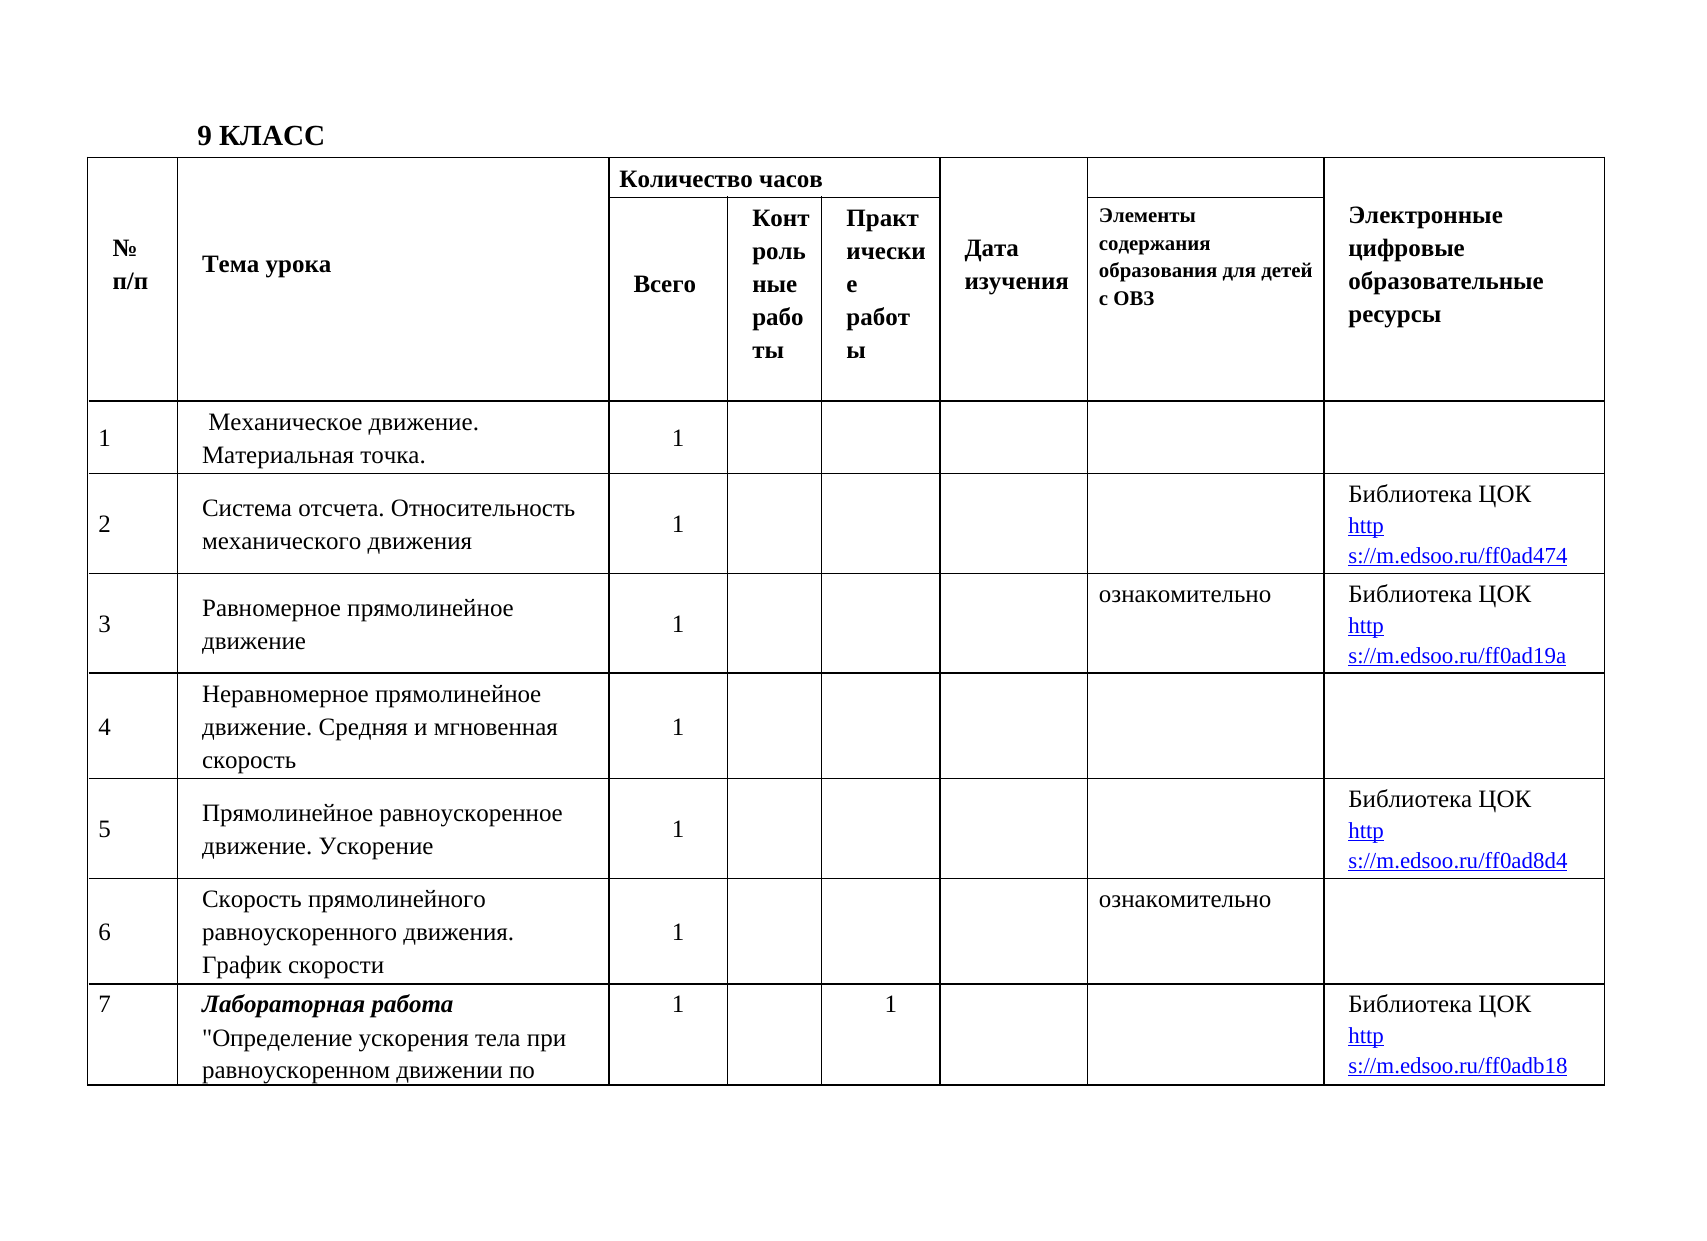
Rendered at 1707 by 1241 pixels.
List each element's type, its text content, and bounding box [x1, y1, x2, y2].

table_cell Всего [610, 198, 727, 400]
table_cell [1325, 402, 1604, 473]
table_header [1088, 158, 1323, 196]
table_cell Библиотека ЦОК https://m.edsoo.ru/ff0ad19a [1325, 574, 1604, 672]
table_header Тема урока [178, 158, 608, 400]
table_cell [728, 674, 821, 778]
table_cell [1325, 985, 1604, 1084]
table_cell [941, 985, 1087, 1084]
table_cell ознакомительно [1088, 879, 1323, 983]
table_cell [1088, 985, 1323, 1084]
table_cell [1325, 674, 1604, 778]
table_cell [941, 779, 1087, 877]
table_cell [728, 574, 821, 672]
table_cell [941, 879, 1087, 983]
table_cell 1 [610, 985, 727, 1084]
table_cell [1088, 474, 1323, 572]
table_cell 1 [610, 402, 727, 473]
table_cell [822, 779, 939, 877]
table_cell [178, 985, 608, 1084]
table_cell [728, 985, 821, 1084]
table_cell Библиотека ЦОК https://m.edsoo.ru/ff0ad8d4 [1325, 779, 1604, 877]
table_cell Библиотека ЦОК https://m.edsoo.ru/ff0ad474 [1325, 474, 1604, 572]
table_cell [728, 474, 821, 572]
table_cell [1325, 879, 1604, 983]
table_cell [728, 779, 821, 877]
table_cell [941, 574, 1087, 672]
table_cell 4 [88, 673, 177, 778]
table_cell Система отсчета. Относительность механического движения [178, 474, 608, 572]
table_cell Контрольные работы [728, 198, 821, 400]
table_cell [1088, 402, 1323, 473]
table_cell [941, 474, 1087, 572]
table_cell 1 [610, 779, 727, 877]
table_cell Практические работы [822, 198, 939, 400]
table_cell 1 [610, 879, 727, 983]
table_header Дата изучения [941, 158, 1087, 400]
table_cell 1 [822, 985, 939, 1084]
table_cell Механическое движение. Материальная точка. [178, 402, 608, 473]
table_cell 3 [88, 574, 177, 672]
table_cell [822, 674, 939, 778]
table_cell 1 [610, 674, 727, 778]
text 9 КЛАСС [190, 118, 1618, 152]
table_cell 1 [610, 574, 727, 672]
table_cell 5 [88, 779, 177, 877]
table_cell 7 [88, 984, 177, 1084]
table_header Электронные цифровые образовательные ресурсы [1325, 158, 1604, 400]
table_cell Прямолинейное равноускоренное движение. Ускорение [178, 779, 608, 877]
table_header № п/п [88, 158, 177, 400]
table_cell [822, 574, 939, 672]
table_cell [941, 402, 1087, 473]
table_cell 6 [88, 879, 177, 983]
table_cell [822, 879, 939, 983]
table_cell [822, 474, 939, 572]
table_header Количество часов [610, 158, 939, 196]
table_cell 1 [88, 401, 177, 473]
table_cell Скорость прямолинейного равноускоренного движения. График скорости [178, 879, 608, 983]
table_cell [1088, 674, 1323, 778]
table_cell [728, 879, 821, 983]
table_cell [1088, 779, 1323, 877]
table_cell [822, 402, 939, 473]
table_cell Равномерное прямолинейное движение [178, 574, 608, 672]
table_cell [728, 402, 821, 473]
table_cell Неравномерное прямолинейное движение. Средняя и мгновенная скорость [178, 674, 608, 778]
table_cell 2 [88, 474, 177, 572]
table_cell [941, 674, 1087, 778]
table_cell Элементы содержания образования для детей с ОВЗ [1088, 198, 1323, 400]
table_cell 1 [610, 474, 727, 572]
table_cell ознакомительно [1088, 574, 1323, 672]
